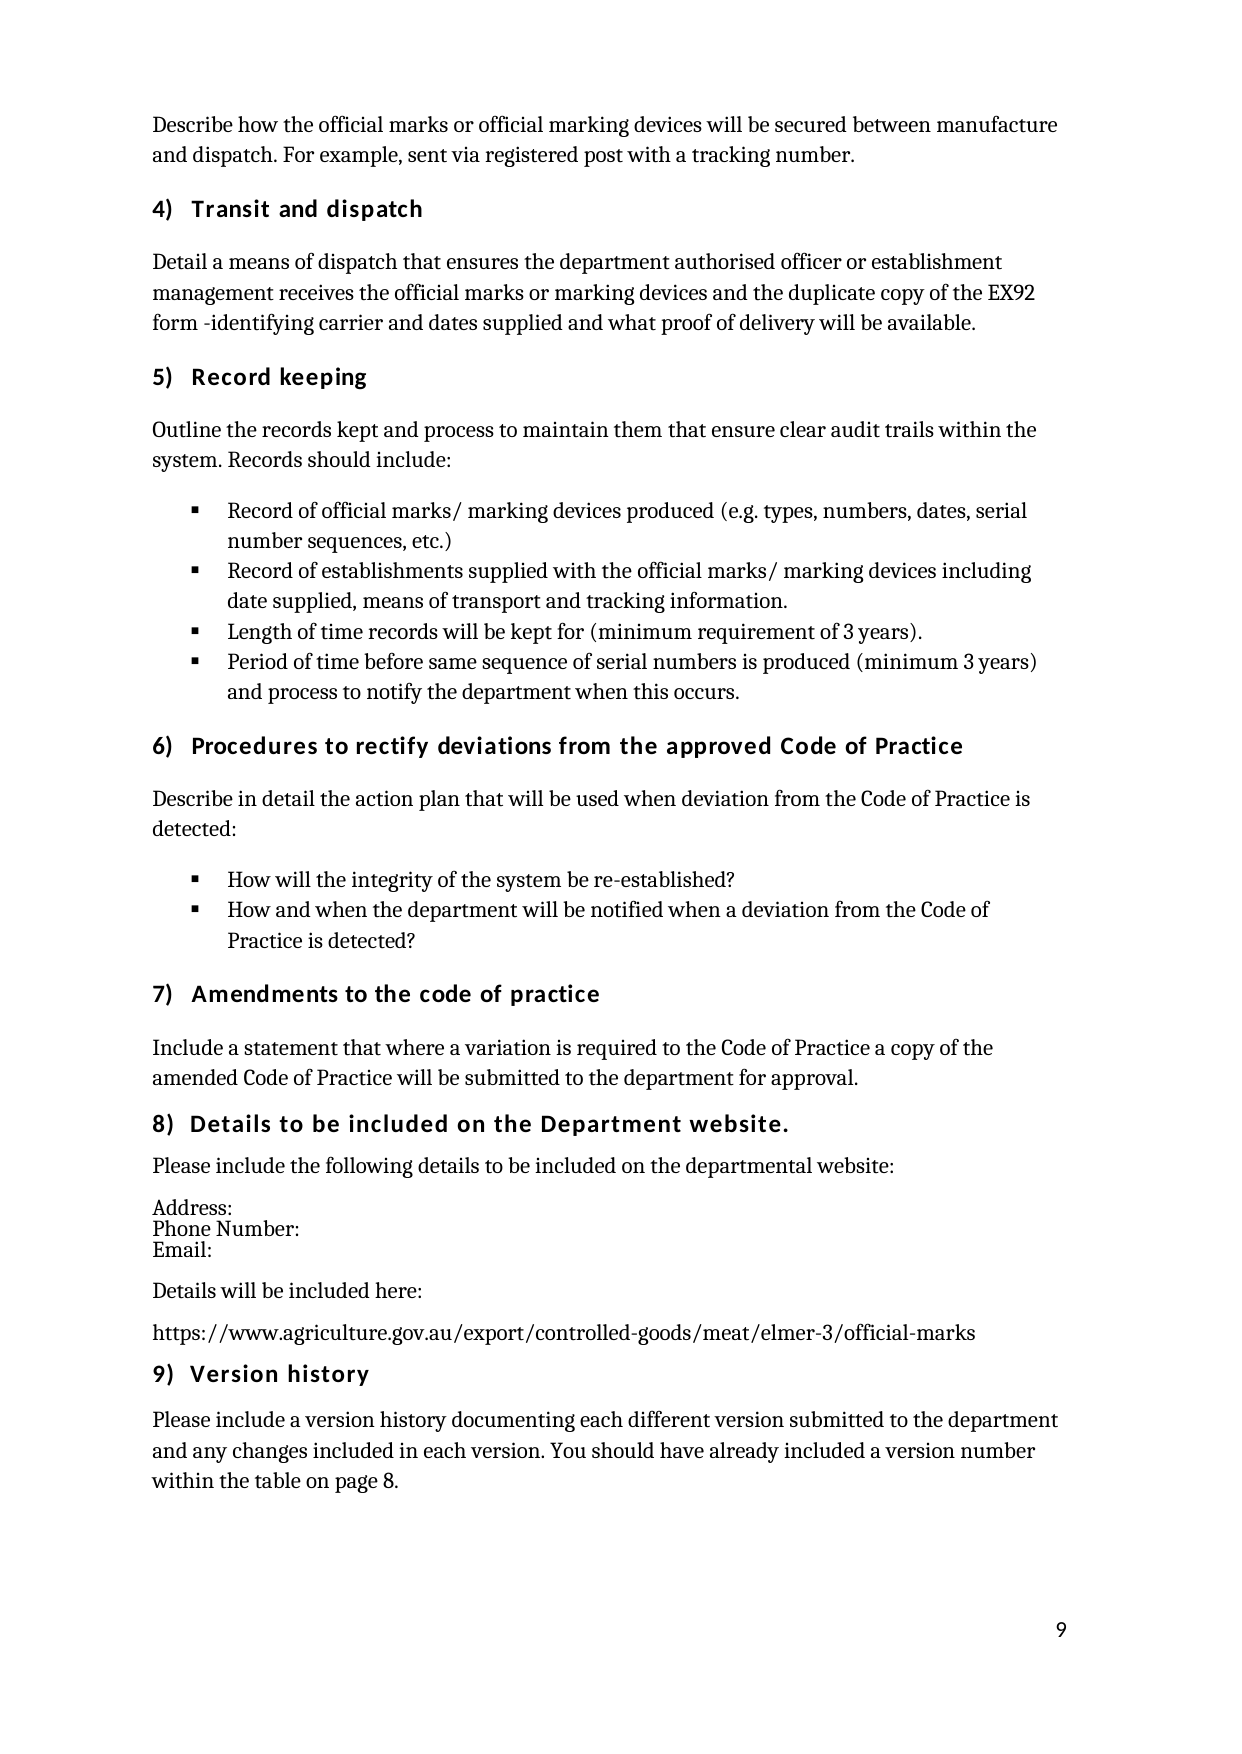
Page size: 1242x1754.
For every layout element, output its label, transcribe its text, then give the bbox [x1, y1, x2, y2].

subtitle 5) Record keeping [152, 361, 1067, 391]
subtitle 4) Transit and dispatch [152, 193, 1067, 224]
list Record of official marks/ marking devices produced (e.g. types, numbers, dates, serial number sequences, etc.) [189, 498, 1067, 554]
list Record of establishments supplied with the official marks/ marking devices including date supplied, means of transport and tracking information. [189, 558, 1067, 615]
text 8) Details to be included on the Department website. [152, 1116, 1067, 1136]
list How and when the department will be notified when a deviation from the Code of Practice is detected? [189, 897, 1067, 954]
text Outline the records kept and process to maintain them that ensure clear audit trails within the system. Records should include: [152, 416, 1067, 473]
text Describe in detail the action plan that will be used when deviation from the Code of Practice is detected: [152, 786, 1067, 842]
text Details will be included here: [152, 1282, 1067, 1303]
text Please include the following details to be included on the departmental website: [152, 1157, 1067, 1178]
list How will the integrity of the system be re-established? [189, 867, 1067, 893]
text Phone Number: [152, 1220, 1067, 1241]
text Address: [152, 1199, 1067, 1220]
list Length of time records will be kept for (minimum requirement of 3 years). [189, 618, 1067, 645]
text Email: [152, 1241, 1067, 1261]
text Include a statement that where a variation is required to the Code of Practice a copy of the amended Code of Practice will be submitted to the department for approval. [152, 1034, 1067, 1091]
text https://www.agriculture.gov.au/export/controlled-goods/meat/elmer-3/official-marks [152, 1324, 1067, 1345]
text Detail a means of dispatch that ensures the department authorised officer or establishment management receives the official marks or marking devices and the duplicate copy of the EX92 form -identifying carrier and dates supplied and what proof of delivery will be available. [152, 249, 1067, 336]
list Period of time before same sequence of serial numbers is produced (minimum 3 years) and process to notify the department when this occurs. [189, 649, 1067, 705]
text 9) Version history [152, 1366, 1067, 1386]
subtitle 6) Procedures to rectify deviations from the approved Code of Practice [152, 730, 1067, 761]
text Describe how the official marks or official marking devices will be secured between manufacture and dispatch. For example, sent via registered post with a tracking number. [152, 112, 1067, 169]
subtitle 7) Amendments to the code of practice [152, 978, 1067, 1009]
text Please include a version history documenting each different version submitted to the department and any changes included in each version. You should have already included a version number within the table on page 8. [152, 1407, 1067, 1494]
